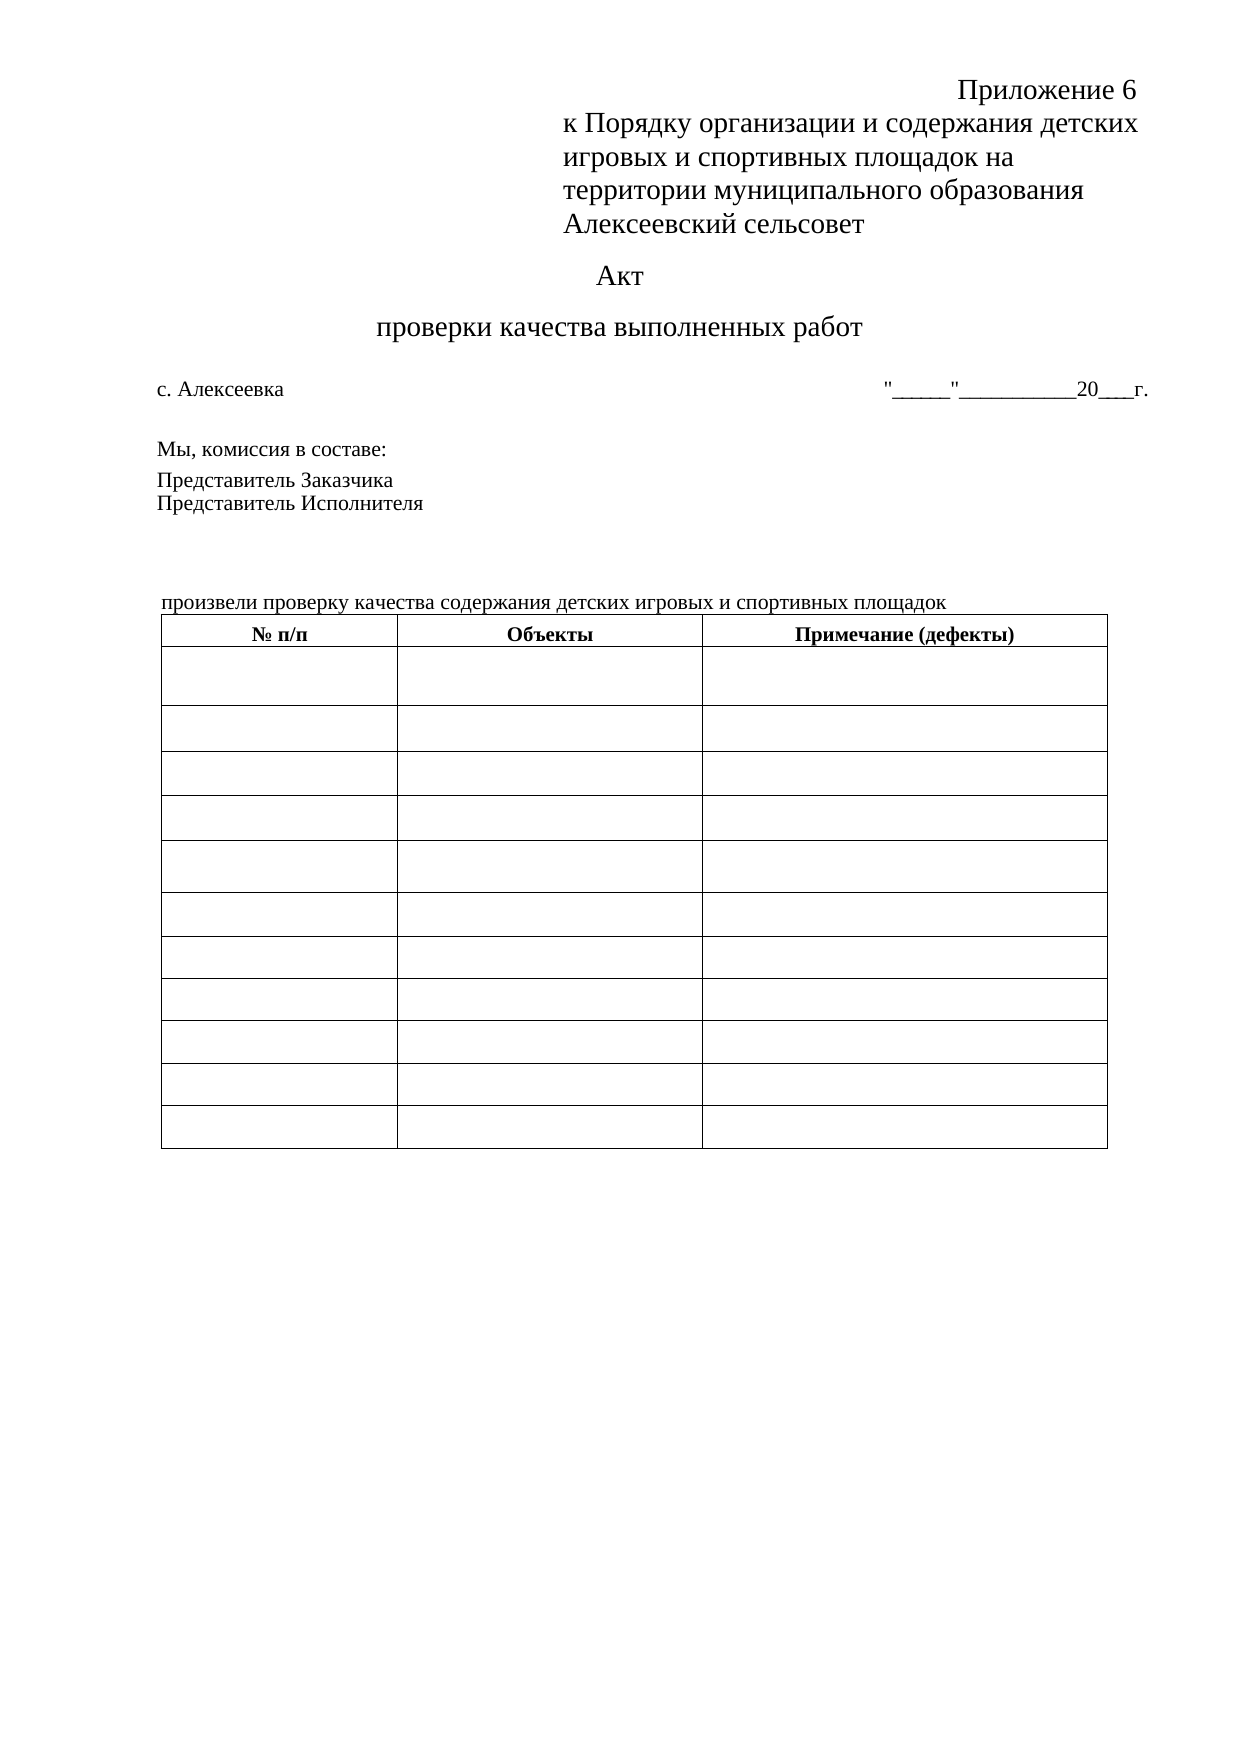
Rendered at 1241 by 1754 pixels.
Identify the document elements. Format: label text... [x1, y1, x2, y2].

table_cell [162, 706, 397, 751]
table_cell [162, 979, 397, 1020]
table_cell [703, 752, 1107, 795]
table_header Примечание (дефекты) [703, 615, 1107, 646]
text проверки качества выполненных работ [113, 313, 1126, 343]
table_cell [703, 1064, 1107, 1105]
table_cell [398, 1021, 702, 1063]
table_cell [162, 893, 397, 936]
table_header Объекты [398, 615, 702, 646]
table_cell [398, 841, 702, 892]
table_cell [703, 1021, 1107, 1063]
table_cell [162, 647, 397, 705]
text произвели проверку качества содержания детских игровых и спортивных площадок [161, 592, 1107, 614]
table_cell [162, 796, 397, 840]
table_cell [162, 1064, 397, 1105]
table_cell [398, 979, 702, 1020]
table_cell [703, 937, 1107, 978]
table_cell [398, 706, 702, 751]
table_cell [398, 796, 702, 840]
table_cell [398, 893, 702, 936]
text к Порядку организации и содержания детских игровых и спортивных площадок на территории муниципального образования Алексеевский сельсовет [563, 106, 1155, 240]
table_cell [398, 752, 702, 795]
table_cell [162, 937, 397, 978]
table_cell [703, 1106, 1107, 1148]
table_cell [703, 893, 1107, 936]
table_cell [398, 1106, 702, 1148]
text Представитель Заказчика [157, 462, 1155, 493]
table_cell [398, 1064, 702, 1105]
table_cell [703, 706, 1107, 751]
table_cell [162, 1021, 397, 1063]
table_cell [703, 796, 1107, 840]
text Представитель Исполнителя [157, 493, 1155, 515]
table_cell [162, 752, 397, 795]
table_cell [703, 647, 1107, 705]
table_cell [398, 937, 702, 978]
text Акт [113, 262, 1126, 291]
table_header № п/п [162, 615, 397, 646]
table_cell [703, 841, 1107, 892]
table_cell [398, 647, 702, 705]
text Приложение 6 [113, 72, 1137, 106]
table_cell [703, 979, 1107, 1020]
table_cell [162, 1106, 397, 1148]
table_cell [162, 841, 397, 892]
text с. Алексеевка " " 20 г. [157, 379, 1155, 401]
text Мы, комиссия в составе: [157, 431, 1155, 462]
